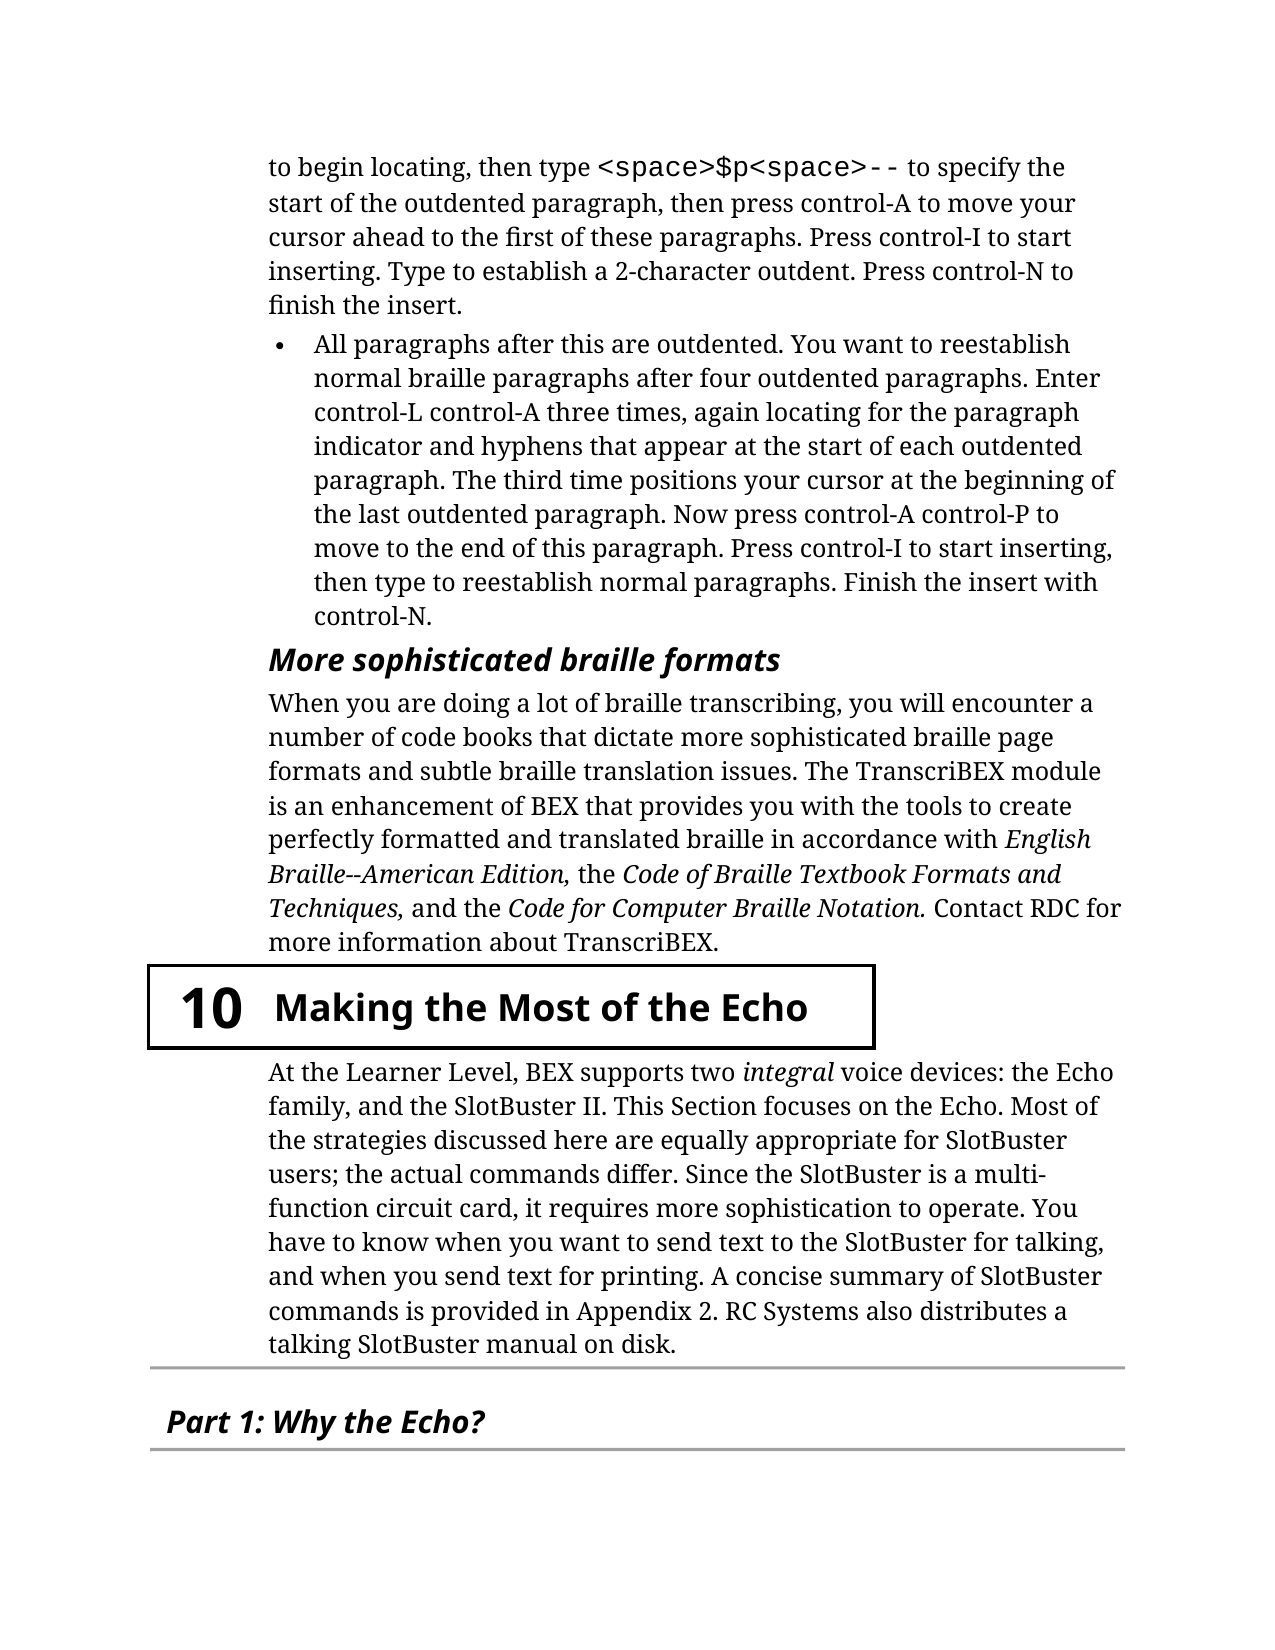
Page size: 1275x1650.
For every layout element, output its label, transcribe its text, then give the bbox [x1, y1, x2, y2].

table_header 10 [150, 967, 272, 1046]
list All paragraphs after this are outdented. You want to reestablish normal braille paragraphs after four outdented paragraphs. Enter control-L control-A three times, again locating for the paragraph indicator and hyphens that appear at the start of each outdented paragraph. The third time positions your cursor at the beginning of the last outdented paragraph. Now press control-A control-P to move to the end of this paragraph. Press control-I to start inserting, then type to reestablish normal paragraphs. Finish the insert with control-N. [276, 327, 1125, 633]
text More sophisticated braille formats [268, 638, 1125, 681]
text Part 1: Why the Echo? [150, 1400, 1125, 1443]
text At the Learner Level, BEX supports two integral voice devices: the Echo family, and the SlotBuster II. This Section focuses on the Echo. Most of the strategies discussed here are equally appropriate for SlotBuster users; the actual commands differ. Since the SlotBuster is a multi-function circuit card, it requires more sophistication to operate. You have to know when you want to send text to the SlotBuster for talking, and when you send text for printing. A concise summary of SlotBuster commands is provided in Appendix 2. RC Systems also distributes a talking SlotBuster manual on disk. [268, 1055, 1125, 1361]
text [268, 150, 1125, 321]
table_header Making the Most of the Echo [272, 967, 872, 1046]
text When you are doing a lot of braille transcribing, you will encounter a number of code books that dictate more sophisticated braille page formats and subtle braille translation issues. The TranscriBEX module is an enhancement of BEX that provides you with the tools to create perfectly formatted and translated braille in accordance with English Braille--American Edition, the Code of Braille Textbook Formats and Techniques, and the Code for Computer Braille Notation. Contact RDC for more information about TranscriBEX. [268, 686, 1125, 958]
